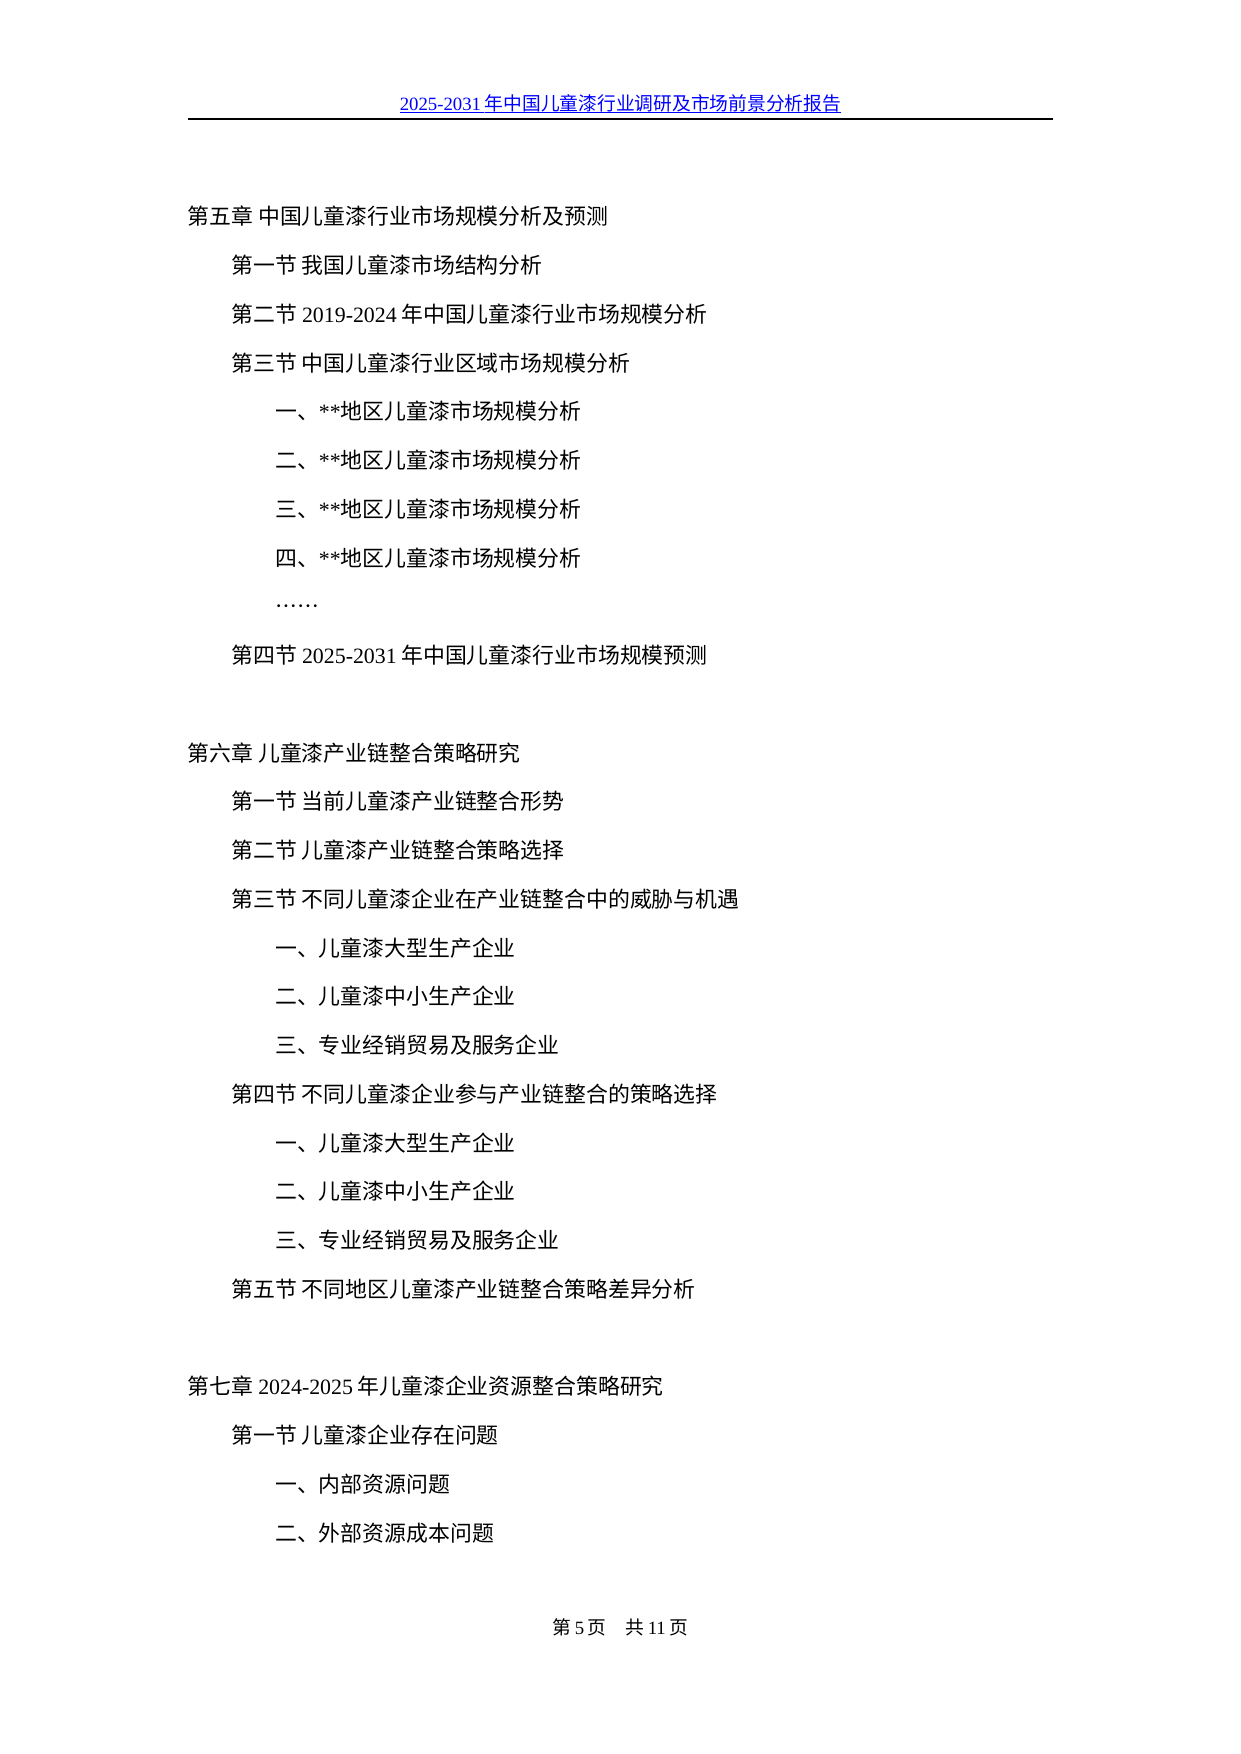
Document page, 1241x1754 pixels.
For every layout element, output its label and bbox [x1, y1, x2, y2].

text [187, 150, 1053, 1548]
